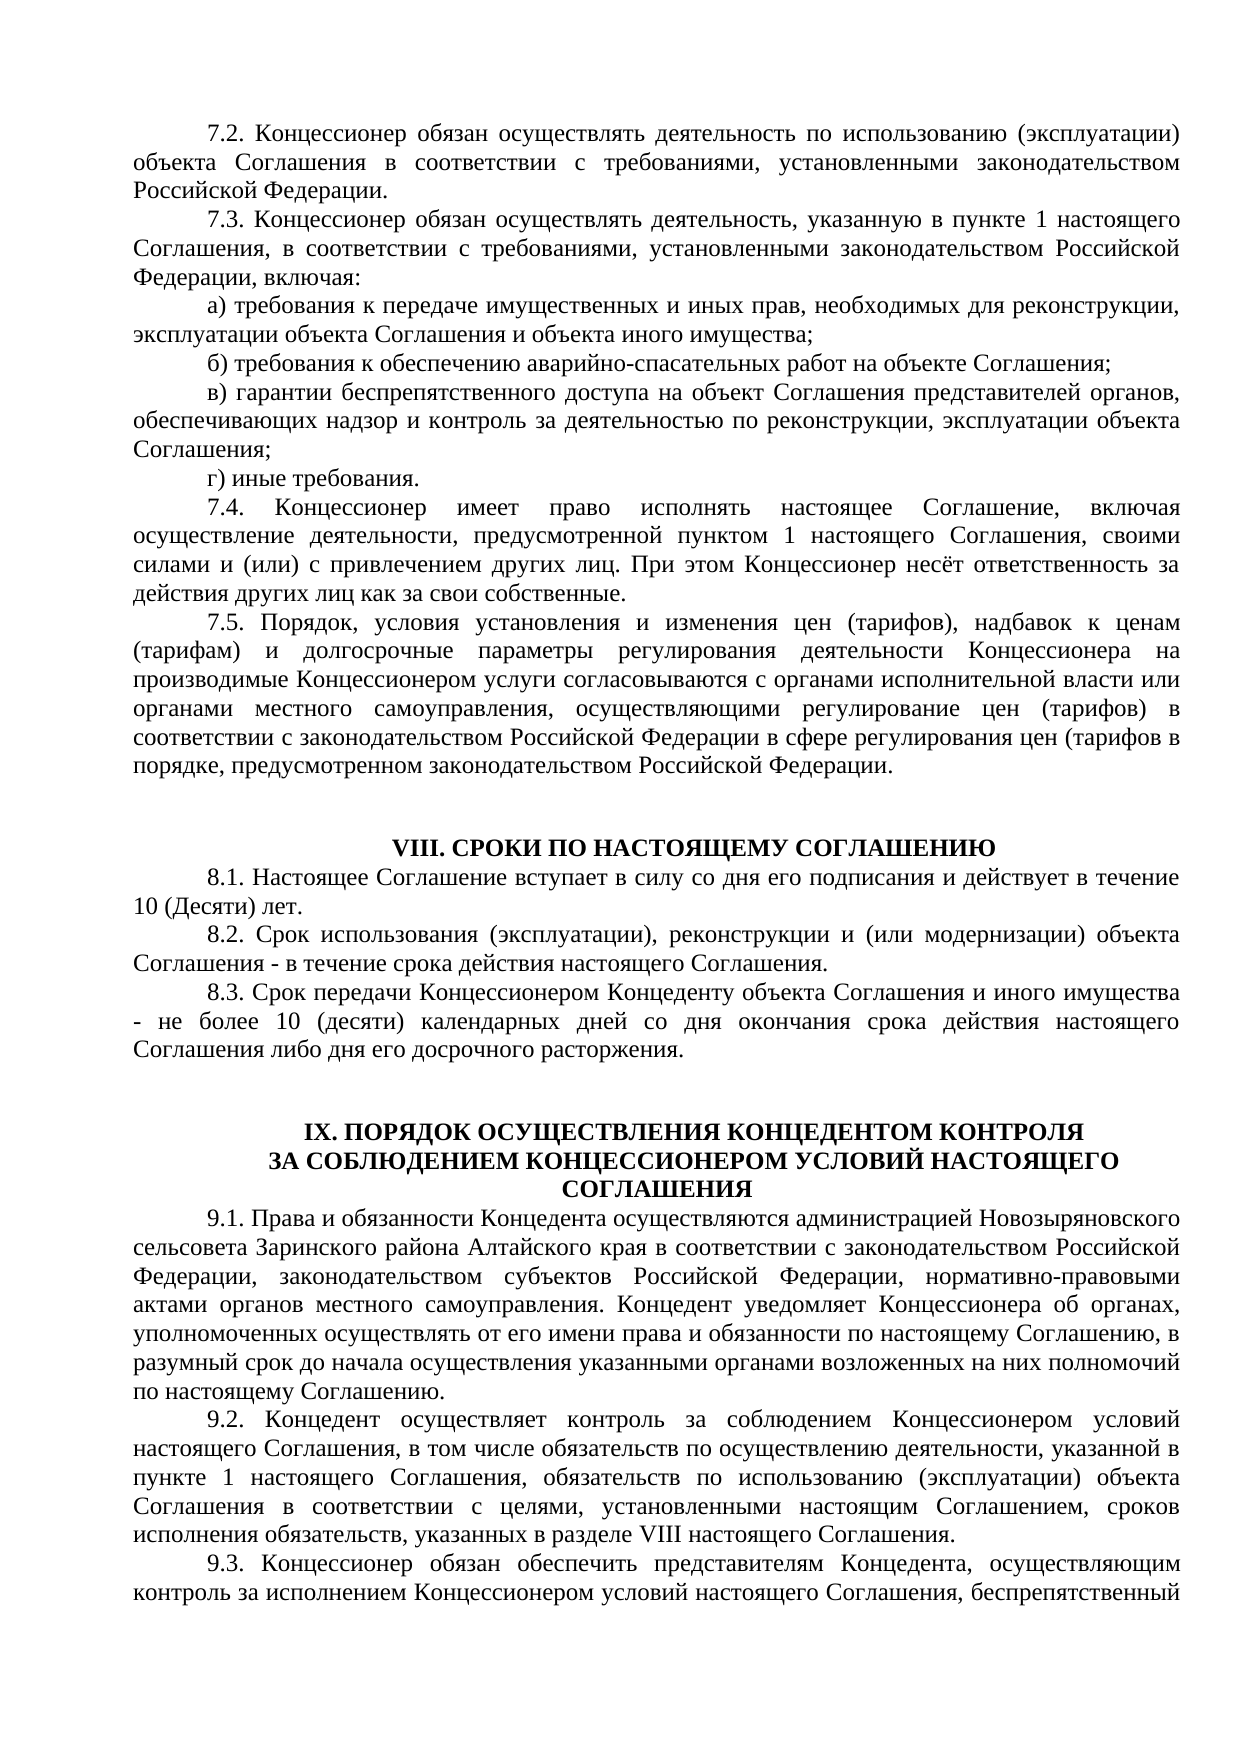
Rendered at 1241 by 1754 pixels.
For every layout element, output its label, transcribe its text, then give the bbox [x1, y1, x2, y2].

text в) гарантии беспрепятственного доступа на объект Соглашения представителей органов, обеспечивающих надзор и контроль за деятельностью по реконструкции, эксплуатации объекта Соглашения; [133, 377, 1181, 463]
text ЗА СОБЛЮДЕНИЕМ КОНЦЕССИОНЕРОМ УСЛОВИЙ НАСТОЯЩЕГО СОГЛАШЕНИЯ [133, 1146, 1181, 1203]
text 9.2. Концедент осуществляет контроль за соблюдением Концессионером условий настоящего Соглашения, в том числе обязательств по осуществлению деятельности, указанной в пункте 1 настоящего Соглашения, обязательств по использованию (эксплуатации) объекта Соглашения в соответствии с целями, установленными настоящим Соглашением, сроков исполнения обязательств, указанных в разделе VIII настоящего Соглашения. [133, 1404, 1181, 1548]
text 7.5. Порядок, условия установления и изменения цен (тарифов), надбавок к ценам (тарифам) и долгосрочные параметры регулирования деятельности Концессионера на производимые Концессионером услуги согласовываются с органами исполнительной власти или органами местного самоуправления, осуществляющими регулирование цен (тарифов) в соответствии с законодательством Российской Федерации в сфере регулирования цен (тарифов в порядке, предусмотренном законодательством Российской Федерации. [133, 607, 1181, 779]
text г) иные требования. [133, 463, 1181, 492]
text 7.2. Концессионер обязан осуществлять деятельность по использованию (эксплуатации) объекта Соглашения в соответствии с требованиями, установленными законодательством Российской Федерации. [133, 118, 1181, 204]
text 8.3. Срок передачи Концессионером Концеденту объекта Соглашения и иного имущества - не более 10 (десяти) календарных дней со дня окончания срока действия настоящего Соглашения либо дня его досрочного расторжения. [133, 977, 1181, 1063]
text 7.4. Концессионер имеет право исполнять настоящее Соглашение, включая осуществление деятельности, предусмотренной пунктом 1 настоящего Соглашения, своими силами и (или) с привлечением других лиц. При этом Концессионер несёт ответственность за действия других лиц как за свои собственные. [133, 492, 1181, 607]
text а) требования к передаче имущественных и иных прав, необходимых для реконструкции, эксплуатации объекта Соглашения и объекта иного имущества; [133, 291, 1181, 348]
text б) требования к обеспечению аварийно-спасательных работ на объекте Соглашения; [133, 348, 1181, 377]
text 8.1. Настоящее Соглашение вступает в силу со дня его подписания и действует в течение 10 (Десяти) лет. [133, 862, 1181, 919]
text IX. ПОРЯДОК ОСУЩЕСТВЛЕНИЯ КОНЦЕДЕНТОМ КОНТРОЛЯ [133, 1117, 1181, 1146]
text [133, 1548, 1181, 1606]
text 8.2. Срок использования (эксплуатации), реконструкции и (или модернизации) объекта Соглашения - в течение срока действия настоящего Соглашения. [133, 919, 1181, 977]
text 9.1. Права и обязанности Концедента осуществляются администрацией Новозыряновского сельсовета Заринского района Алтайского края в соответствии с законодательством Российской Федерации, законодательством субъектов Российской Федерации, нормативно-правовыми актами органов местного самоуправления. Концедент уведомляет Концессионера об органах, уполномоченных осуществлять от его имени права и обязанности по настоящему Соглашению, в разумный срок до начала осуществления указанными органами возложенных на них полномочий по настоящему Соглашению. [133, 1203, 1181, 1404]
text VIII. СРОКИ ПО НАСТОЯЩЕМУ СОГЛАШЕНИЮ [133, 833, 1181, 862]
text 7.3. Концессионер обязан осуществлять деятельность, указанную в пункте 1 настоящего Соглашения, в соответствии с требованиями, установленными законодательством Российской Федерации, включая: [133, 204, 1181, 291]
